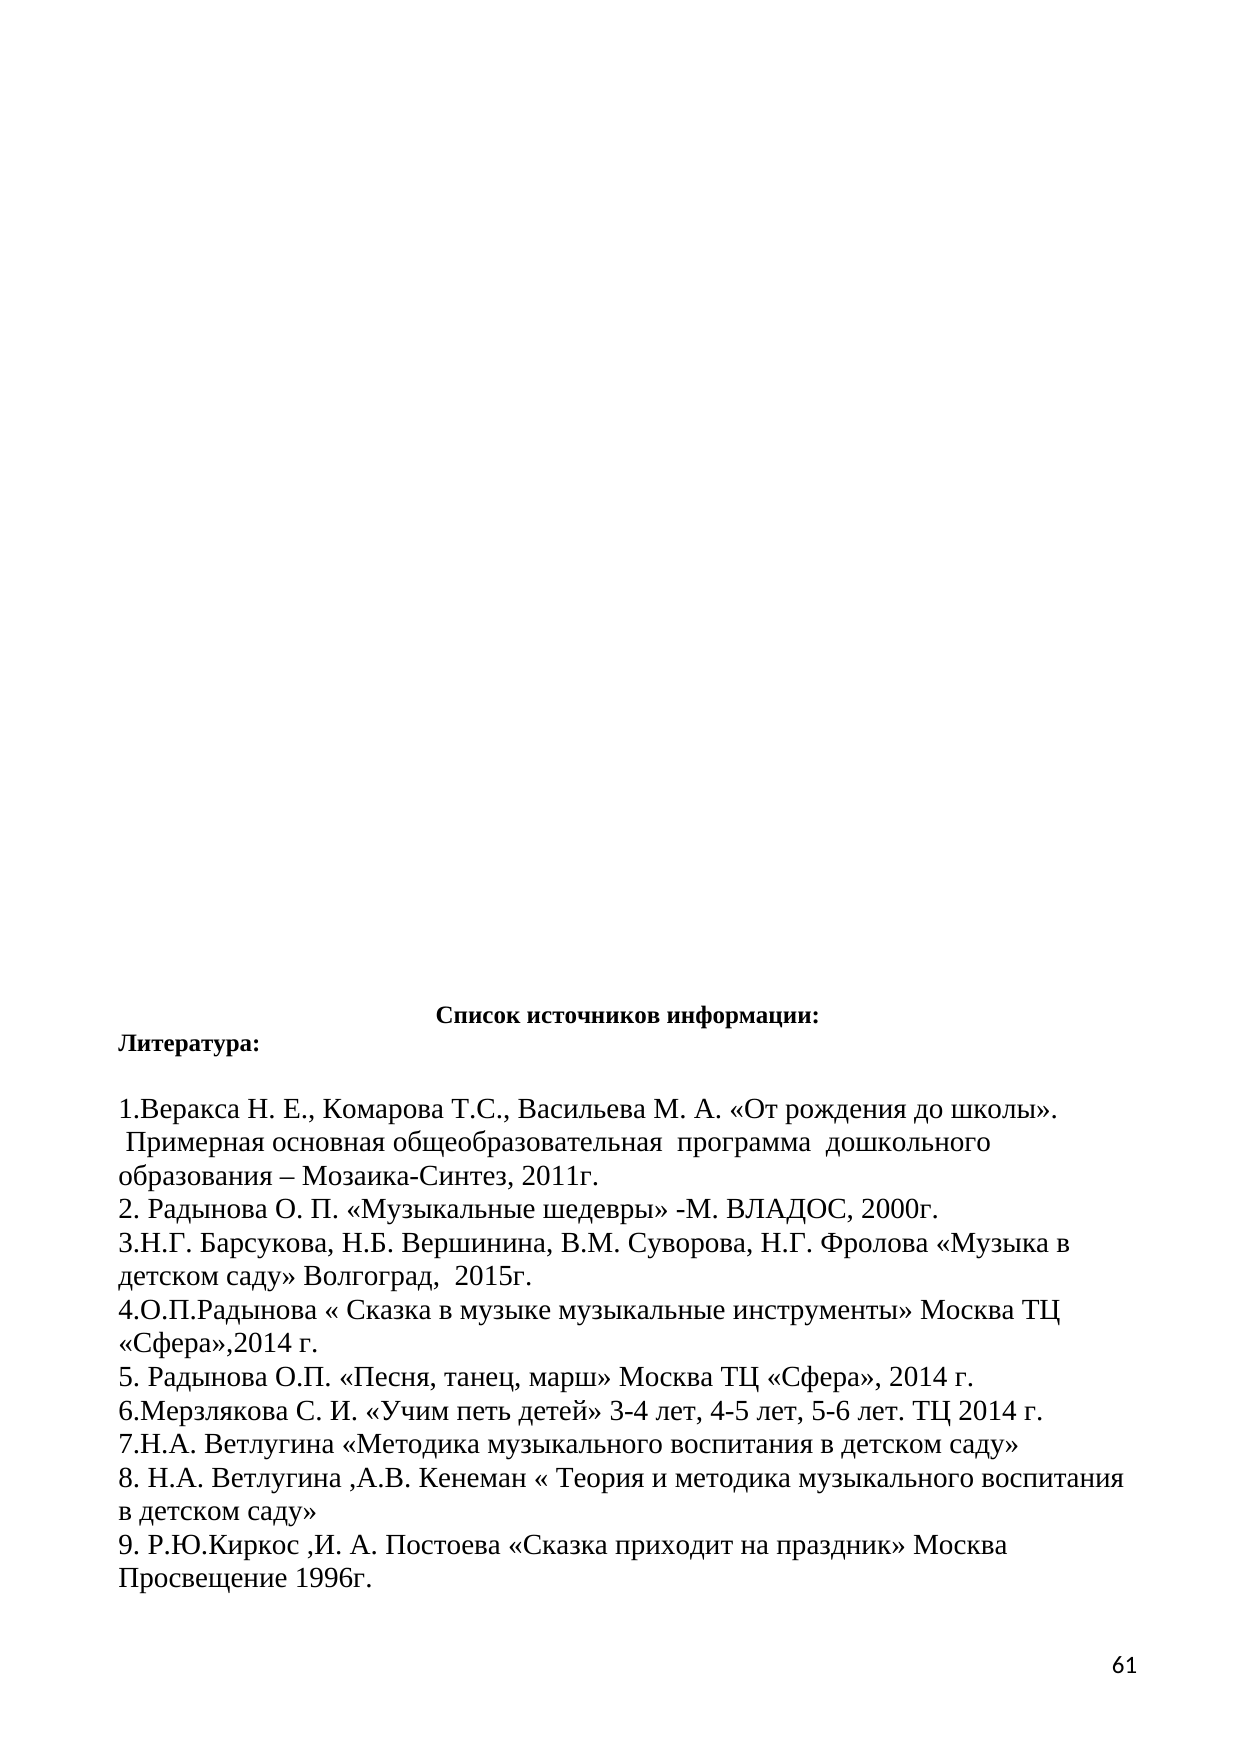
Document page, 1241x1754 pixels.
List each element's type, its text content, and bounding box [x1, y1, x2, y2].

text 8. Н.А. Ветлугина ,А.В. Кенеман « Теория и методика музыкального воспитания в детском саду» [118, 1460, 1137, 1527]
text Примерная основная общеобразовательная программа дошкольного образования – Мозаика-Синтез, 2011г. [118, 1124, 1137, 1191]
text 5. Радынова О.П. «Песня, танец, марш» Москва ТЦ «Сфера», 2014 г. [118, 1359, 1137, 1393]
text 9. Р.Ю.Киркос ,И. А. Постоева «Сказка приходит на праздник» Москва Просвещение 1996г. [118, 1527, 1137, 1594]
text 2. Радынова О. П. «Музыкальные шедевры» -М. ВЛАДОС, 2000г. [118, 1191, 1137, 1225]
text 3.Н.Г. Барсукова, Н.Б. Вершинина, В.М. Суворова, Н.Г. Фролова «Музыка в детском саду» Волгоград, 2015г. [118, 1225, 1137, 1292]
text 1.Веракса Н. Е., Комарова Т.С., Васильева М. А. «От рождения до школы». [118, 1091, 1137, 1124]
text Список источников информации: [118, 1000, 1137, 1028]
text 6.Мерзлякова С. И. «Учим петь детей» 3-4 лет, 4-5 лет, 5-6 лет. ТЦ 2014 г. [118, 1393, 1137, 1426]
text 7.Н.А. Ветлугина «Методика музыкального воспитания в детском саду» [118, 1426, 1137, 1460]
text 4.О.П.Радынова « Сказка в музыке музыкальные инструменты» Москва ТЦ «Сфера»,2014 г. [118, 1292, 1137, 1359]
text Литература: [118, 1028, 1137, 1057]
